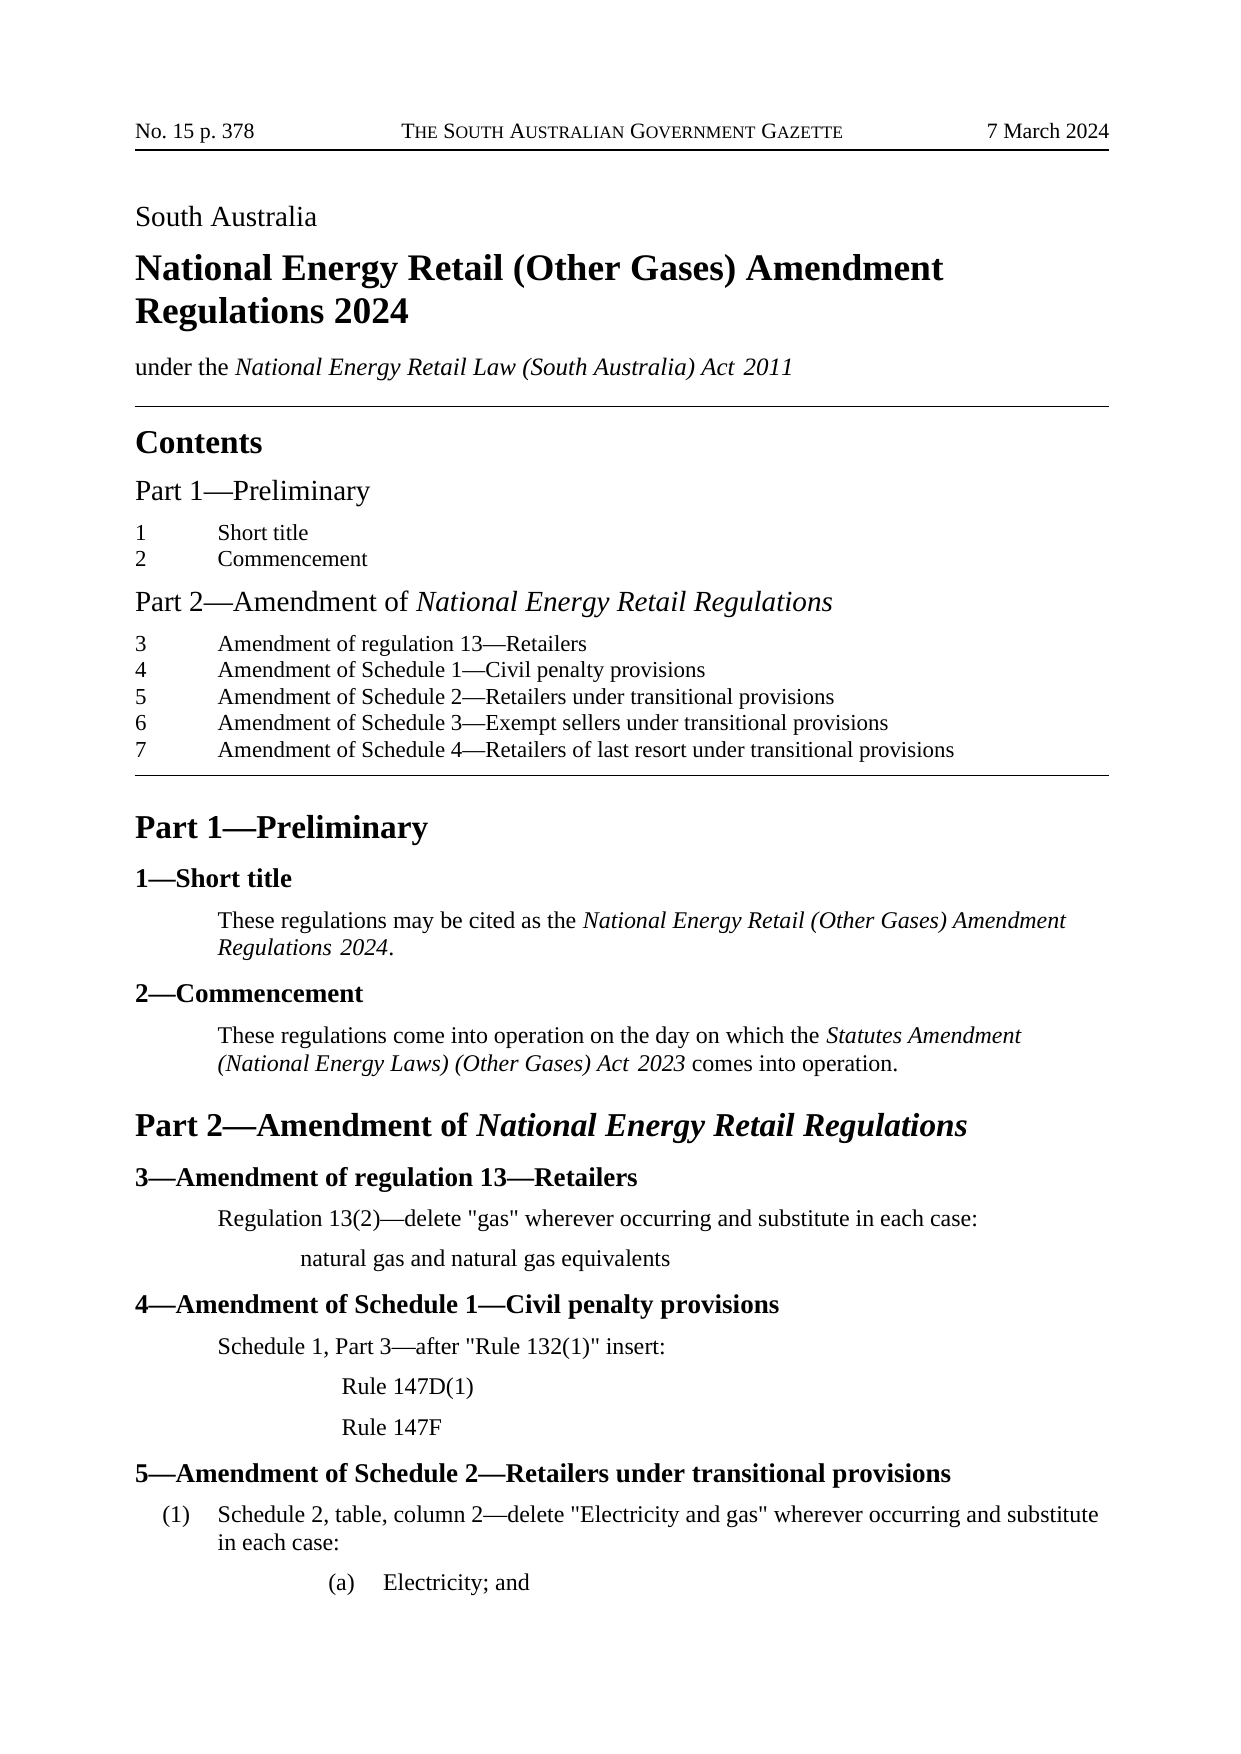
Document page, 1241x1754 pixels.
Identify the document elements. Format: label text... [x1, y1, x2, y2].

text (a) Electricity; and [300, 1568, 1109, 1596]
text South Australia [135, 199, 1109, 233]
text 5—Amendment of Schedule 2—Retailers under transitional provisions [135, 1457, 1109, 1488]
text These regulations may be cited as the National Energy Retail (Other Gases) Amendment Regulations 2024. [217, 906, 1109, 961]
text 1 Short title [135, 519, 1109, 545]
text 6 Amendment of Schedule 3—Exempt sellers under transitional provisions [135, 709, 1109, 736]
text 1—Short title [135, 862, 1109, 893]
text Part 2—Amendment of National Energy Retail Regulations [135, 584, 1109, 618]
text 2 Commencement [135, 545, 1109, 572]
text Schedule 1, Part 3—after "Rule 132(1)" insert: [217, 1332, 1109, 1360]
text Rule 147D(1) [341, 1372, 1109, 1400]
text natural gas and natural gas equivalents [300, 1244, 1109, 1272]
text 4 Amendment of Schedule 1—Civil penalty provisions [135, 657, 1109, 683]
text Rule 147F [341, 1412, 1109, 1440]
subtitle National Energy Retail (Other Gases) Amendment Regulations 2024 [135, 245, 1109, 332]
text 7 Amendment of Schedule 4—Retailers of last resort under transitional provisions [135, 736, 1109, 762]
text 5 Amendment of Schedule 2—Retailers under transitional provisions [135, 683, 1109, 709]
text Part 1—Preliminary [135, 473, 1109, 506]
text Contents [135, 422, 1109, 460]
text 2—Commencement [135, 978, 1109, 1009]
text 4—Amendment of Schedule 1—Civil penalty provisions [135, 1289, 1109, 1320]
text (1) Schedule 2, table, column 2—delete "Electricity and gas" wherever occurring and substitute in each case: [135, 1500, 1109, 1556]
text These regulations come into operation on the day on which the Statutes Amendment (National Energy Laws) (Other Gases) Act 2023 comes into operation. [217, 1021, 1109, 1076]
text 3 Amendment of regulation 13—Retailers [135, 630, 1109, 657]
text under the National Energy Retail Law (South Australia) Act 2011 [135, 352, 1109, 381]
text Regulation 13(2)—delete "gas" wherever occurring and substitute in each case: [217, 1204, 1109, 1232]
text Part 2—Amendment of National Energy Retail Regulations [135, 1106, 1109, 1144]
text 3—Amendment of regulation 13—Retailers [135, 1161, 1109, 1192]
text Part 1—Preliminary [135, 807, 1109, 845]
